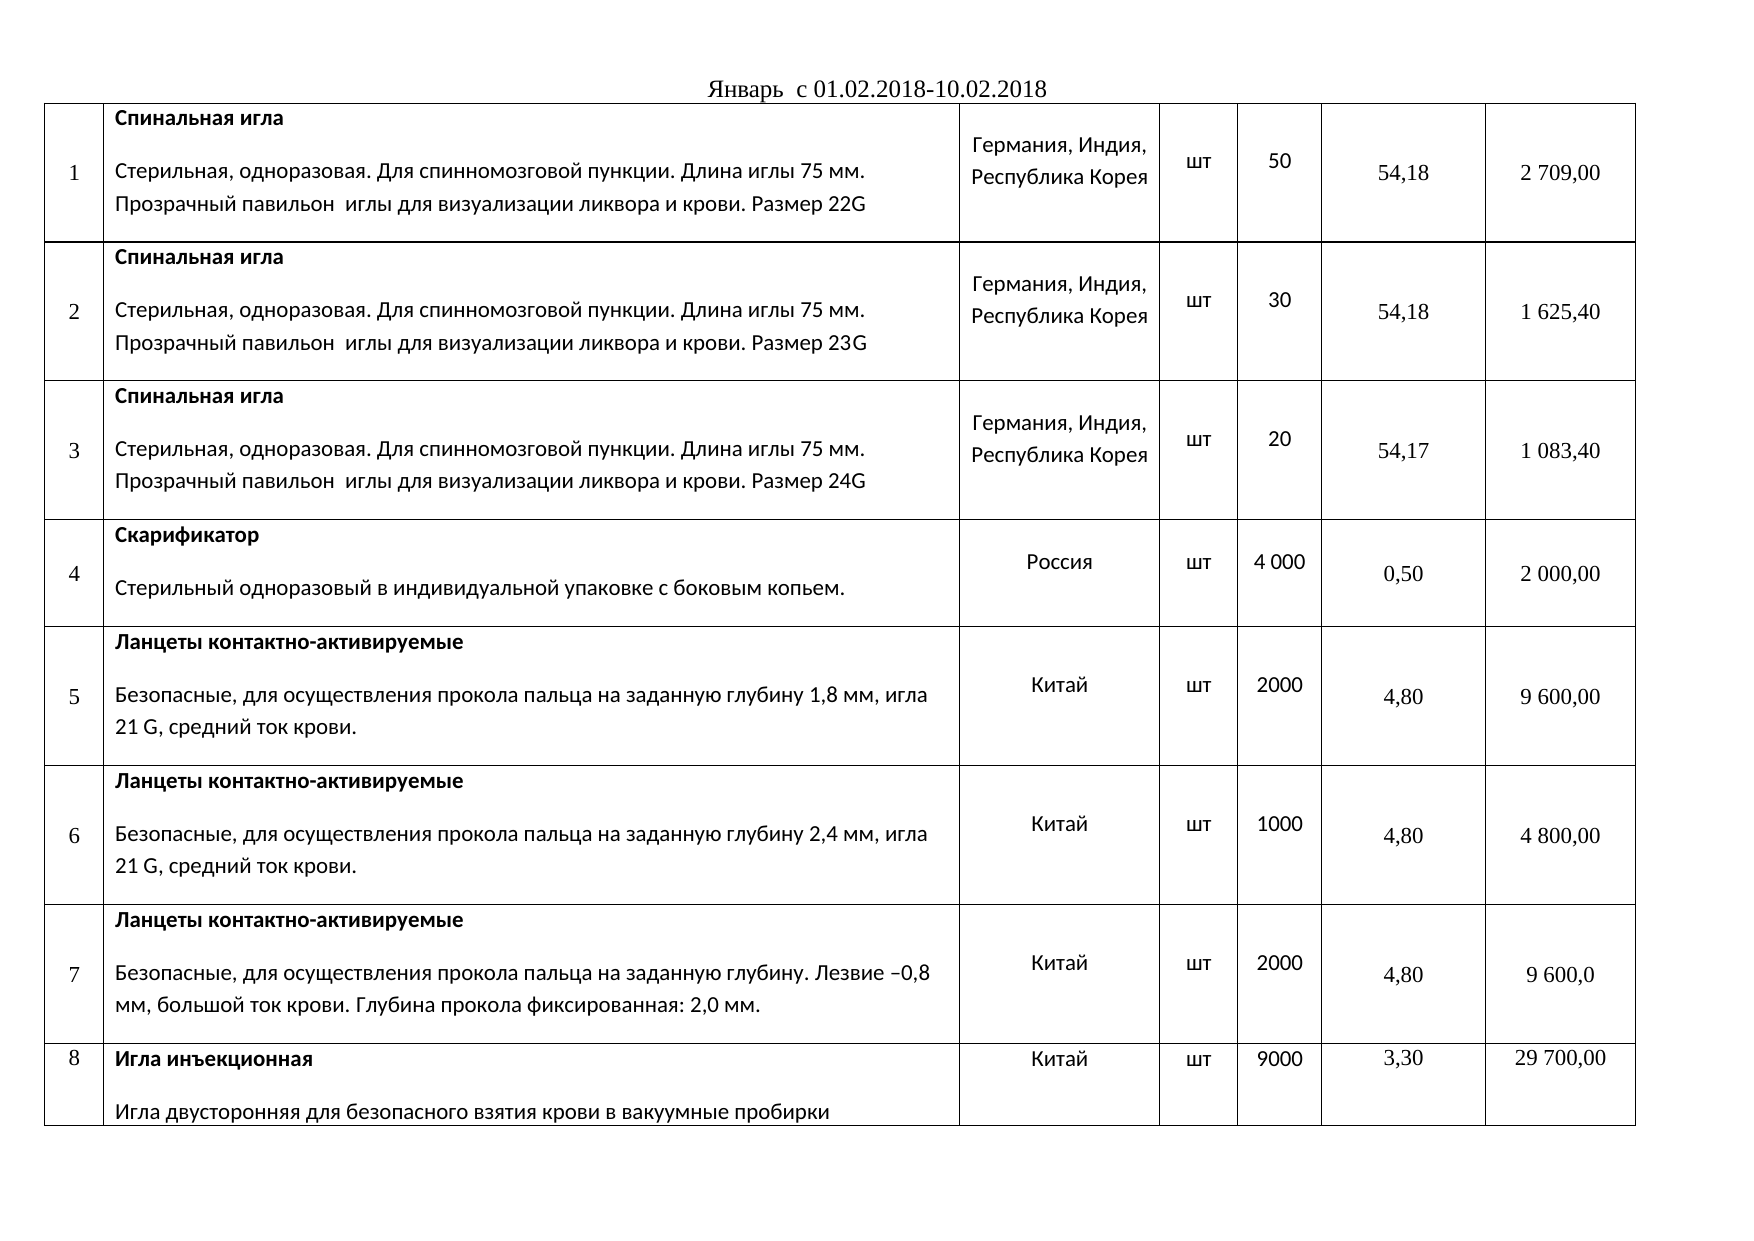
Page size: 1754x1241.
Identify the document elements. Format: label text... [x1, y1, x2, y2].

table_cell Германия, Индия, Республика Корея [960, 243, 1159, 380]
table_cell Спинальная игла Стерильная, одноразовая. Для спинномозговой пункции. Длина иглы 75 мм. Прозрачный павильон иглы для визуализации ликвора и крови. Размер 24G [104, 381, 959, 519]
table_cell 29 700,00 [1486, 1044, 1635, 1125]
table_cell Ланцеты контактно-активируемые Безопасные, для осуществления прокола пальца на заданную глубину 2,4 мм, игла 21 G, средний ток крови. [104, 766, 959, 904]
table_cell 20 [1238, 381, 1321, 519]
table_cell Китай [960, 1044, 1159, 1125]
table_cell 2 [45, 243, 103, 380]
table_cell 4,80 [1322, 905, 1485, 1043]
table_cell Китай [960, 905, 1159, 1043]
table_cell 4 [45, 520, 103, 626]
table_cell 2000 [1238, 627, 1321, 765]
table_cell 2 709,00 [1486, 104, 1635, 241]
table_cell 3 [45, 381, 103, 519]
table_cell Китай [960, 627, 1159, 765]
table_cell 9000 [1238, 1044, 1321, 1125]
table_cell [104, 1044, 959, 1125]
table_cell шт [1160, 520, 1237, 626]
table_cell Спинальная игла Стерильная, одноразовая. Для спинномозговой пункции. Длина иглы 75 мм. Прозрачный павильон иглы для визуализации ликвора и крови. Размер 23G [104, 243, 959, 380]
table_cell 4,80 [1322, 766, 1485, 904]
table_cell 4 800,00 [1486, 766, 1635, 904]
table_cell 2000 [1238, 905, 1321, 1043]
table_cell Ланцеты контактно-активируемые Безопасные, для осуществления прокола пальца на заданную глубину. Лезвие –0,8 мм, большой ток крови. Глубина прокола фиксированная: 2,0 мм. [104, 905, 959, 1043]
table_cell 8 [45, 1044, 103, 1125]
table_cell 2 000,00 [1486, 520, 1635, 626]
table_cell Спинальная игла Стерильная, одноразовая. Для спинномозговой пункции. Длина иглы 75 мм. Прозрачный павильон иглы для визуализации ликвора и крови. Размер 22G [104, 104, 959, 241]
table_cell Россия [960, 520, 1159, 626]
table_cell 5 [45, 627, 103, 765]
table_cell 9 600,0 [1486, 905, 1635, 1043]
table_cell 4,80 [1322, 627, 1485, 765]
table_cell Германия, Индия, Республика Корея [960, 104, 1159, 241]
table_cell шт [1160, 104, 1237, 241]
table_cell 1000 [1238, 766, 1321, 904]
table_cell шт [1160, 381, 1237, 519]
table_cell 54,18 [1322, 243, 1485, 380]
table_cell Китай [960, 766, 1159, 904]
table_cell шт [1160, 905, 1237, 1043]
table_cell 3,30 [1322, 1044, 1485, 1125]
table_cell шт [1160, 243, 1237, 380]
table_cell 50 [1238, 104, 1321, 241]
table_cell 54,17 [1322, 381, 1485, 519]
table_cell 6 [45, 766, 103, 904]
table_cell Ланцеты контактно-активируемые Безопасные, для осуществления прокола пальца на заданную глубину 1,8 мм, игла 21 G, средний ток крови. [104, 627, 959, 765]
table_cell 7 [45, 905, 103, 1043]
table_cell 1 625,40 [1486, 243, 1635, 380]
table_cell 54,18 [1322, 104, 1485, 241]
table_cell 1 083,40 [1486, 381, 1635, 519]
table_cell 4 000 [1238, 520, 1321, 626]
table_cell 30 [1238, 243, 1321, 380]
table_cell 0,50 [1322, 520, 1485, 626]
table_cell 1 [45, 104, 103, 241]
table_cell Скарификатор Стерильный одноразовый в индивидуальной упаковке с боковым копьем. [104, 520, 959, 626]
table_cell Германия, Индия, Республика Корея [960, 381, 1159, 519]
table_cell 9 600,00 [1486, 627, 1635, 765]
table_cell шт [1160, 627, 1237, 765]
table_cell шт [1160, 766, 1237, 904]
table_cell шт [1160, 1044, 1237, 1125]
